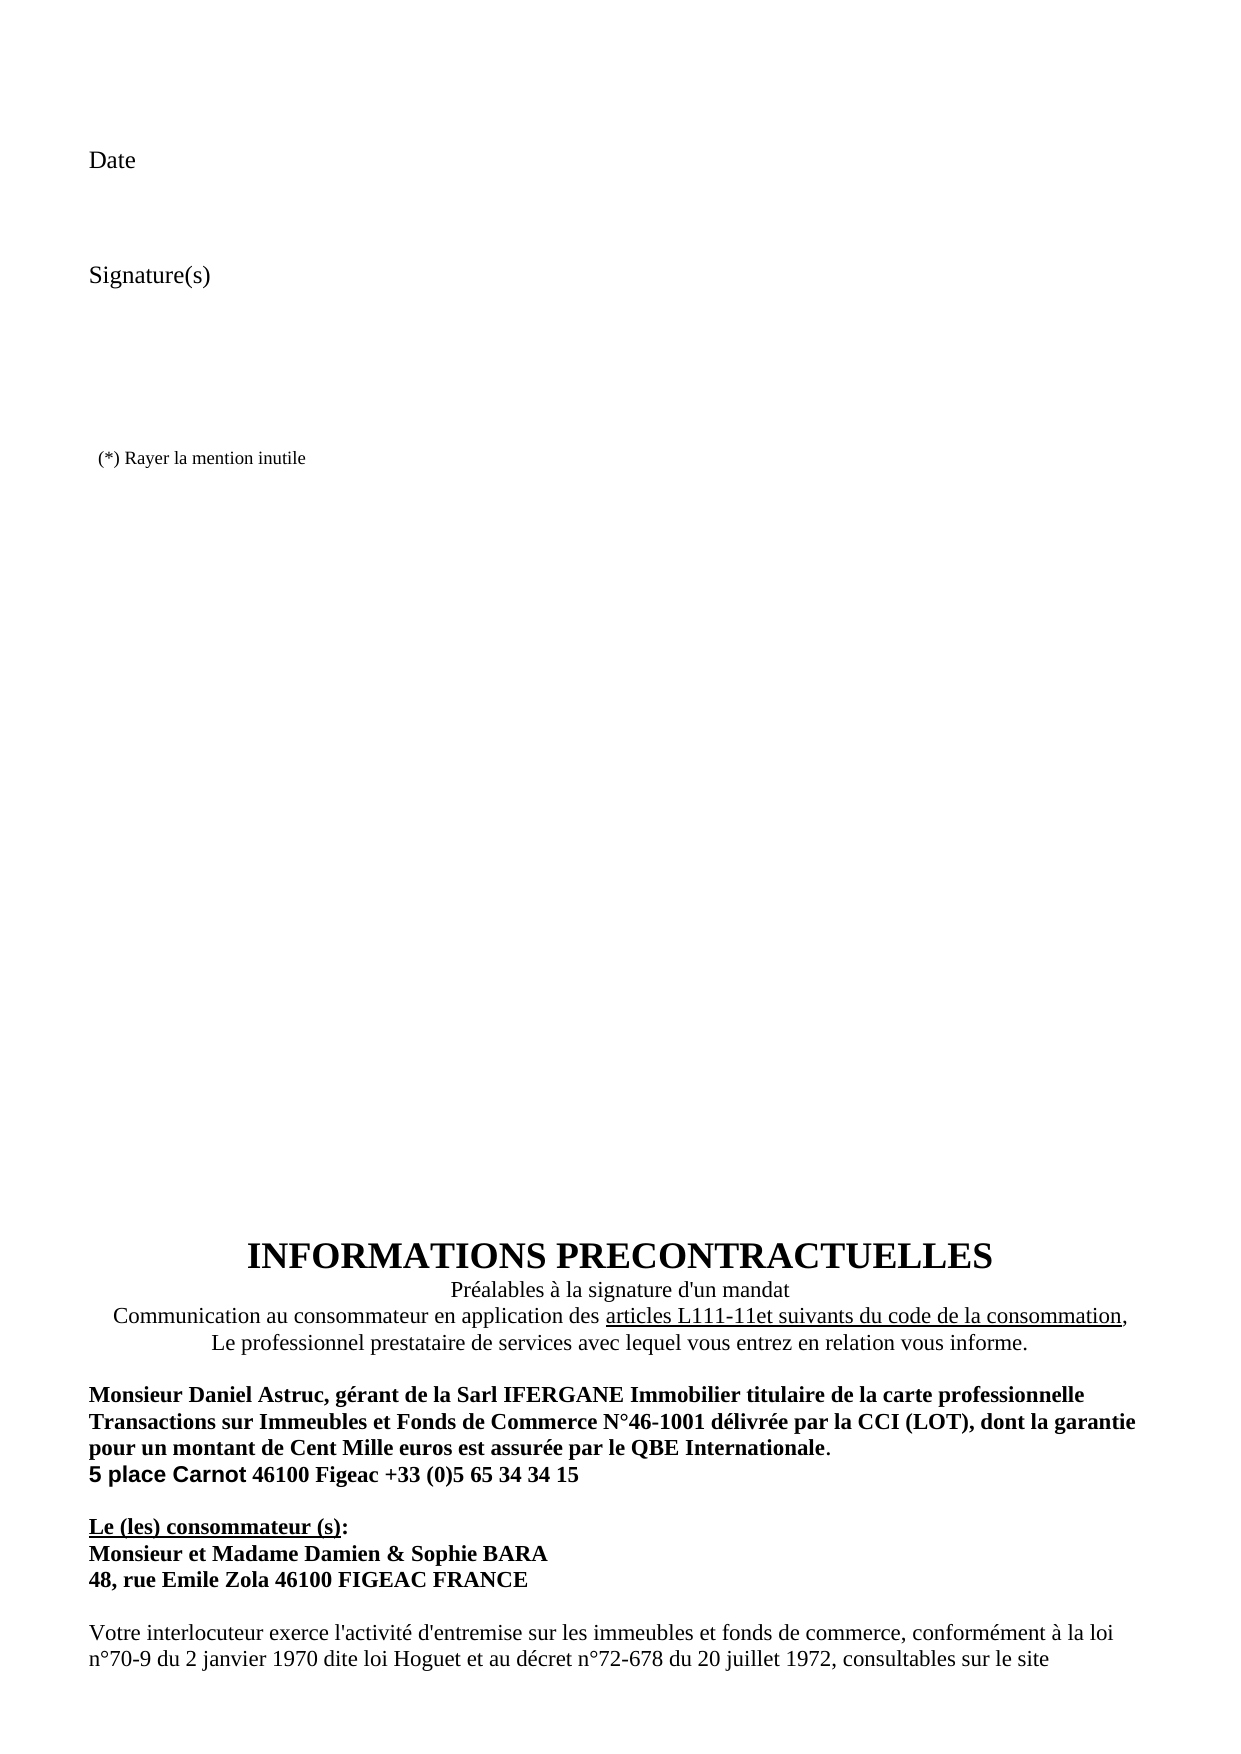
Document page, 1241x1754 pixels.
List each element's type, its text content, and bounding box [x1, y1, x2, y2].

text 48, rue Emile Zola 46100 FIGEAC FRANCE [88, 1566, 1152, 1592]
text Communication au consommateur en application des articles L111-11et suivants du code de la consommation, [88, 1302, 1152, 1329]
text INFORMATIONS PRECONTRACTUELLES [88, 1233, 1152, 1276]
text Le professionnel prestataire de services avec lequel vous entrez en relation vous informe. [88, 1329, 1152, 1355]
text (*) Rayer la mention inutile [88, 447, 1152, 469]
text Signature(s) [88, 260, 1152, 289]
text Préalables à la signature d'un mandat [88, 1276, 1152, 1302]
text Monsieur et Madame Damien & Sophie BARA [88, 1540, 1152, 1566]
text Le (les) consommateur (s): [88, 1513, 1152, 1540]
text Monsieur Daniel Astruc, gérant de la Sarl IFERGANE Immobilier titulaire de la carte professionnelle Transactions sur Immeubles et Fonds de Commerce N°46-1001 délivrée par la CCI (LOT), dont la garantie pour un montant de Cent Mille euros est assurée par le QBE Internationale. [88, 1382, 1152, 1461]
text 5 place Carnot 46100 Figeac +33 (0)5 65 34 34 15 [88, 1461, 1152, 1487]
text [88, 1619, 1152, 1672]
text Date [88, 145, 1152, 174]
